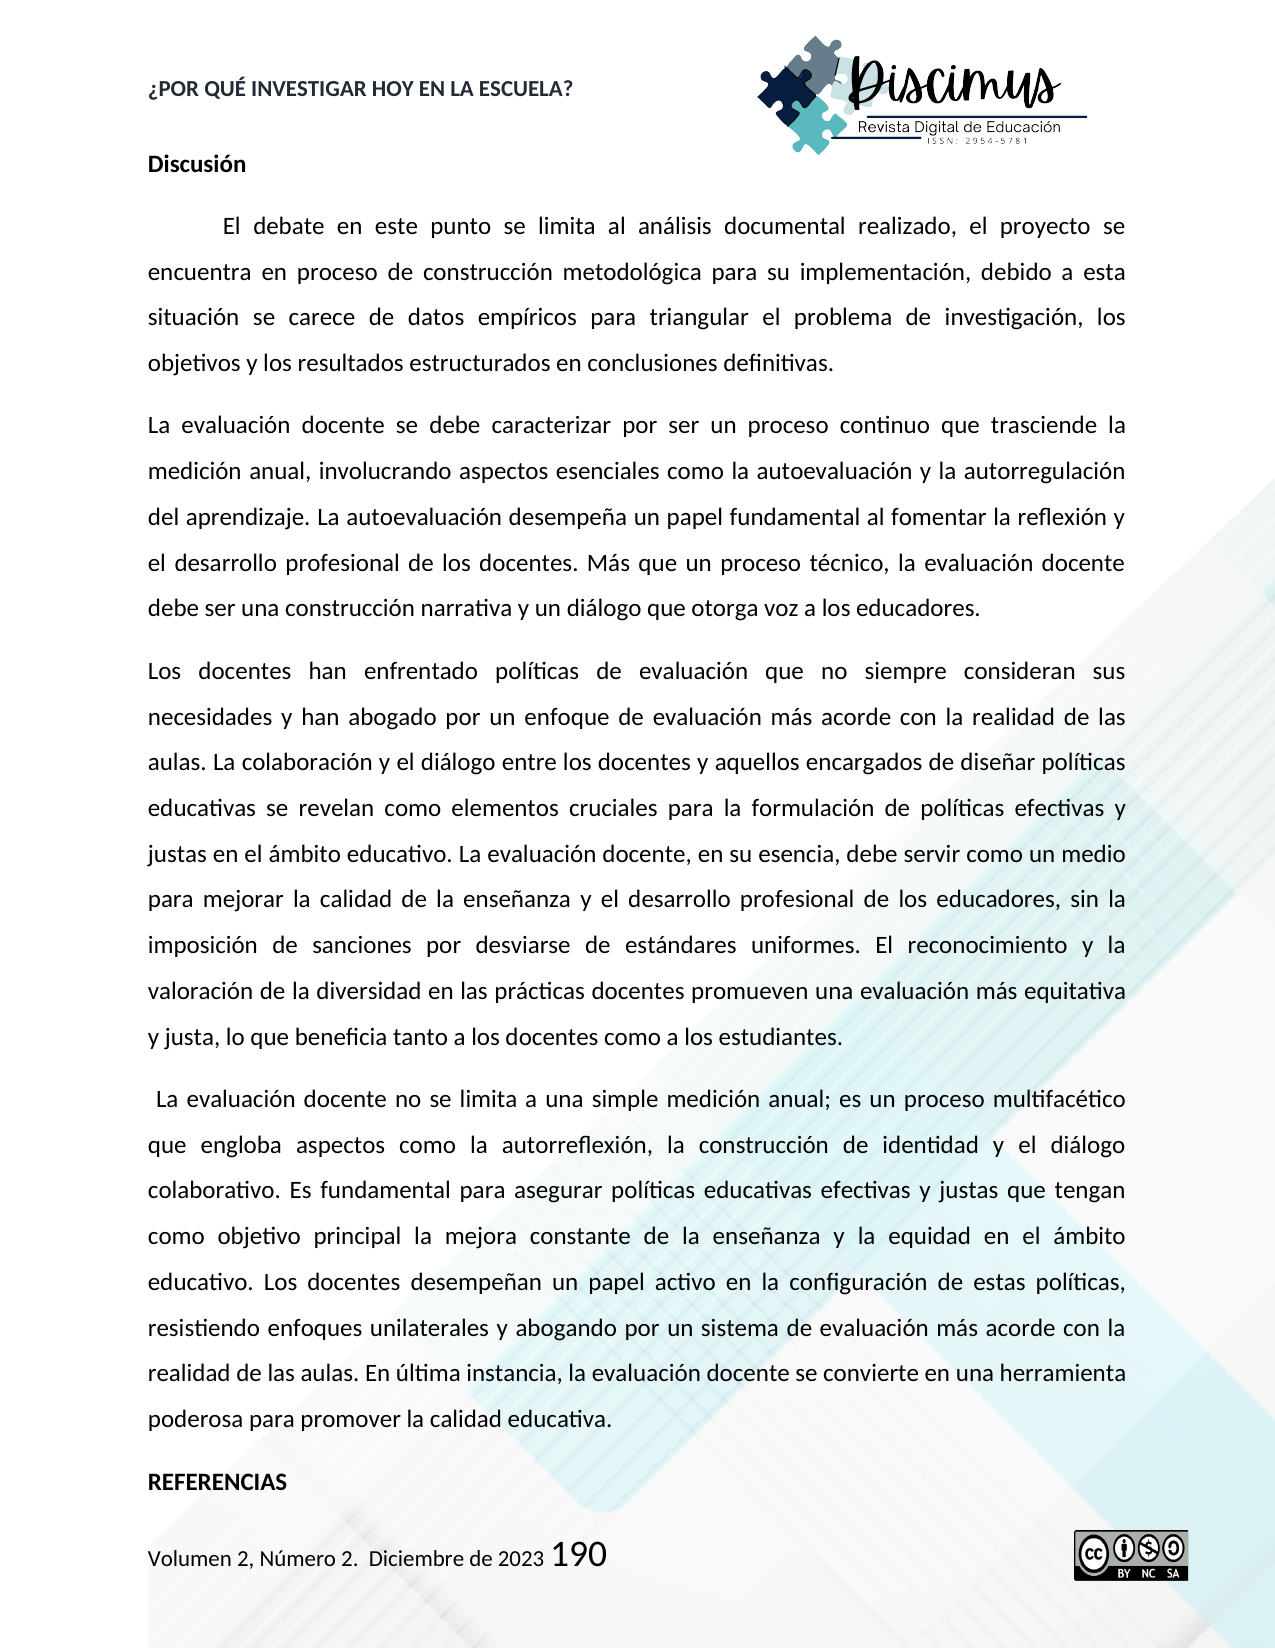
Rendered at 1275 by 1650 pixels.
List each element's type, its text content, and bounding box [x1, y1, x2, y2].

text La evaluación docente se debe caracterizar por ser un proceso continuo que trasciende la medición anual, involucrando aspectos esenciales como la autoevaluación y la autorregulación del aprendizaje. La autoevaluación desempeña un papel fundamental al fomentar la reflexión y el desarrollo profesional de los docentes. Más que un proceso técnico, la evaluación docente debe ser una construcción narrativa y un diálogo que otorga voz a los educadores. [148, 410, 1127, 623]
text REFERENCIAS [148, 1466, 1127, 1496]
picture [147, 0, 1275, 1648]
text Discusión [148, 148, 1127, 178]
text Los docentes han enfrentado políticas de evaluación que no siempre consideran sus necesidades y han abogado por un enfoque de evaluación más acorde con la realidad de las aulas. La colaboración y el diálogo entre los docentes y aquellos encargados de diseñar políticas educativas se revelan como elementos cruciales para la formulación de políticas efectivas y justas en el ámbito educativo. La evaluación docente, en su esencia, debe servir como un medio para mejorar la calidad de la enseñanza y el desarrollo profesional de los educadores, sin la imposición de sanciones por desviarse de estándares uniformes. El reconocimiento y la valoración de la diversidad en las prácticas docentes promueven una evaluación más equitativa y justa, lo que beneficia tanto a los docentes como a los estudiantes. [148, 655, 1127, 1051]
text El debate en este punto se limita al análisis documental realizado, el proyecto se encuentra en proceso de construcción metodológica para su implementación, debido a esta situación se carece de datos empíricos para triangular el problema de investigación, los objetivos y los resultados estructurados en conclusiones definitivas. [148, 210, 1127, 378]
text La evaluación docente no se limita a una simple medición anual; es un proceso multifacético que engloba aspectos como la autorreflexión, la construcción de identidad y el diálogo colaborativo. Es fundamental para asegurar políticas educativas efectivas y justas que tengan como objetivo principal la mejora constante de la enseñanza y la equidad en el ámbito educativo. Los docentes desempeñan un papel activo en la configuración de estas políticas, resistiendo enfoques unilaterales y abogando por un sistema de evaluación más acorde con la realidad de las aulas. En última instancia, la evaluación docente se convierte en una herramienta poderosa para promover la calidad educativa. [148, 1083, 1127, 1434]
